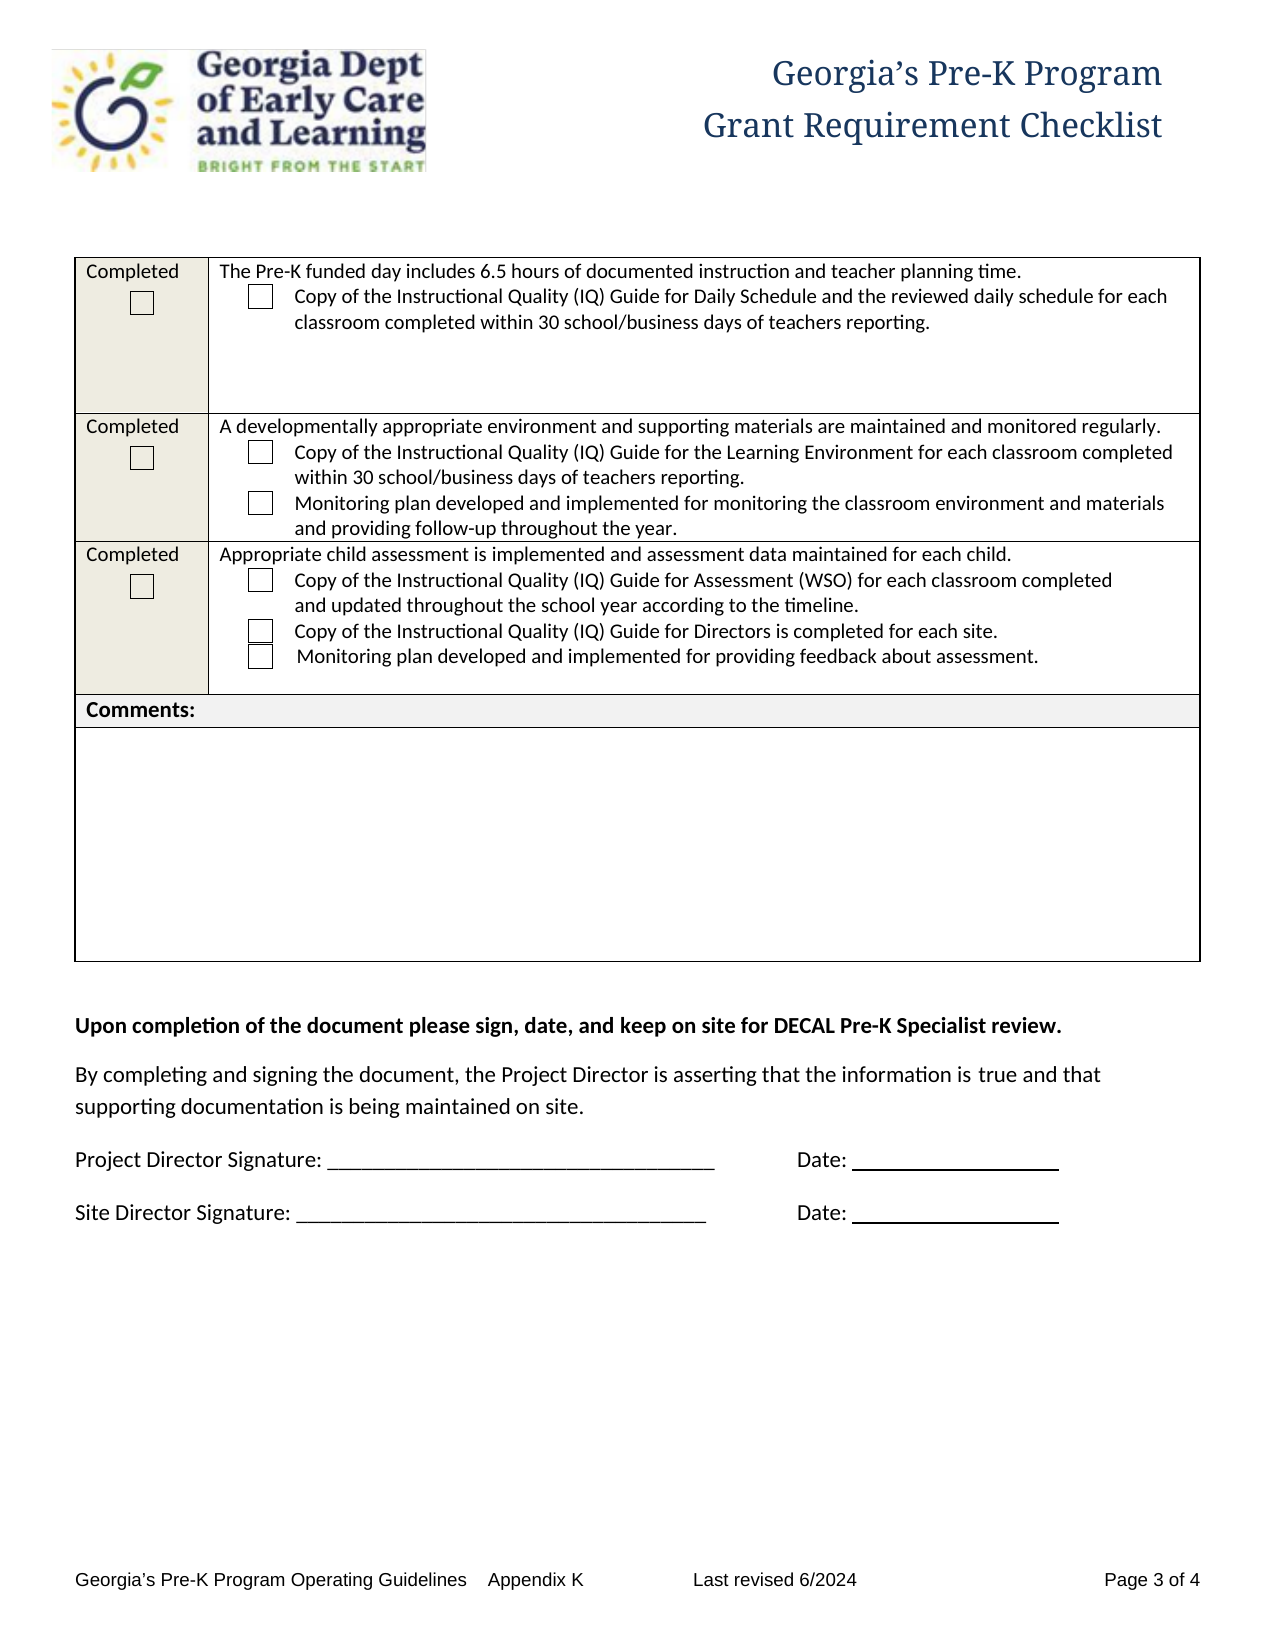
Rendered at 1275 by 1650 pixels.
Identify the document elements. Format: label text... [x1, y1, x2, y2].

table_cell Comments: [76, 695, 1199, 727]
table_cell Completed [76, 414, 208, 541]
text Upon completion of the document please sign, date, and keep on site for DECAL Pre-K Specialist review. [75, 1011, 1200, 1039]
table_cell A developmentally appropriate environment and supporting materials are maintained and monitored regularly. Copy of the Instructional Quality (IQ) Guide for the Learning Environment for each classroom completed within 30 school/business days of teachers reporting. Monitoring plan developed and implemented for monitoring the classroom environment and materials and providing follow-up throughout the year. [209, 414, 1199, 541]
table_cell Completed [76, 542, 208, 694]
text By completing and signing the document, the Project Director is asserting that the information is true and that supporting documentation is being maintained on site. [75, 1060, 1200, 1120]
table_cell [76, 728, 1199, 961]
table_cell The Pre-K funded day includes 6.5 hours of documented instruction and teacher planning time. Copy of the Instructional Quality (IQ) Guide for Daily Schedule and the reviewed daily schedule for each classroom completed within 30 school/business days of teachers reporting. [209, 258, 1199, 412]
text Site Director Signature: ____________________________________ Date: [75, 1198, 1200, 1226]
picture [51, 48, 428, 172]
table_cell Appropriate child assessment is implemented and assessment data maintained for each child. Copy of the Instructional Quality (IQ) Guide for Assessment (WSO) for each classroom completed and updated throughout the school year according to the timeline. Copy of the Instructional Quality (IQ) Guide for Directors is completed for each site. Monitoring plan developed and implemented for providing feedback about assessment. [209, 542, 1199, 694]
table_cell Completed [76, 258, 208, 412]
text Project Director Signature: __________________________________ Date: [75, 1145, 1200, 1173]
